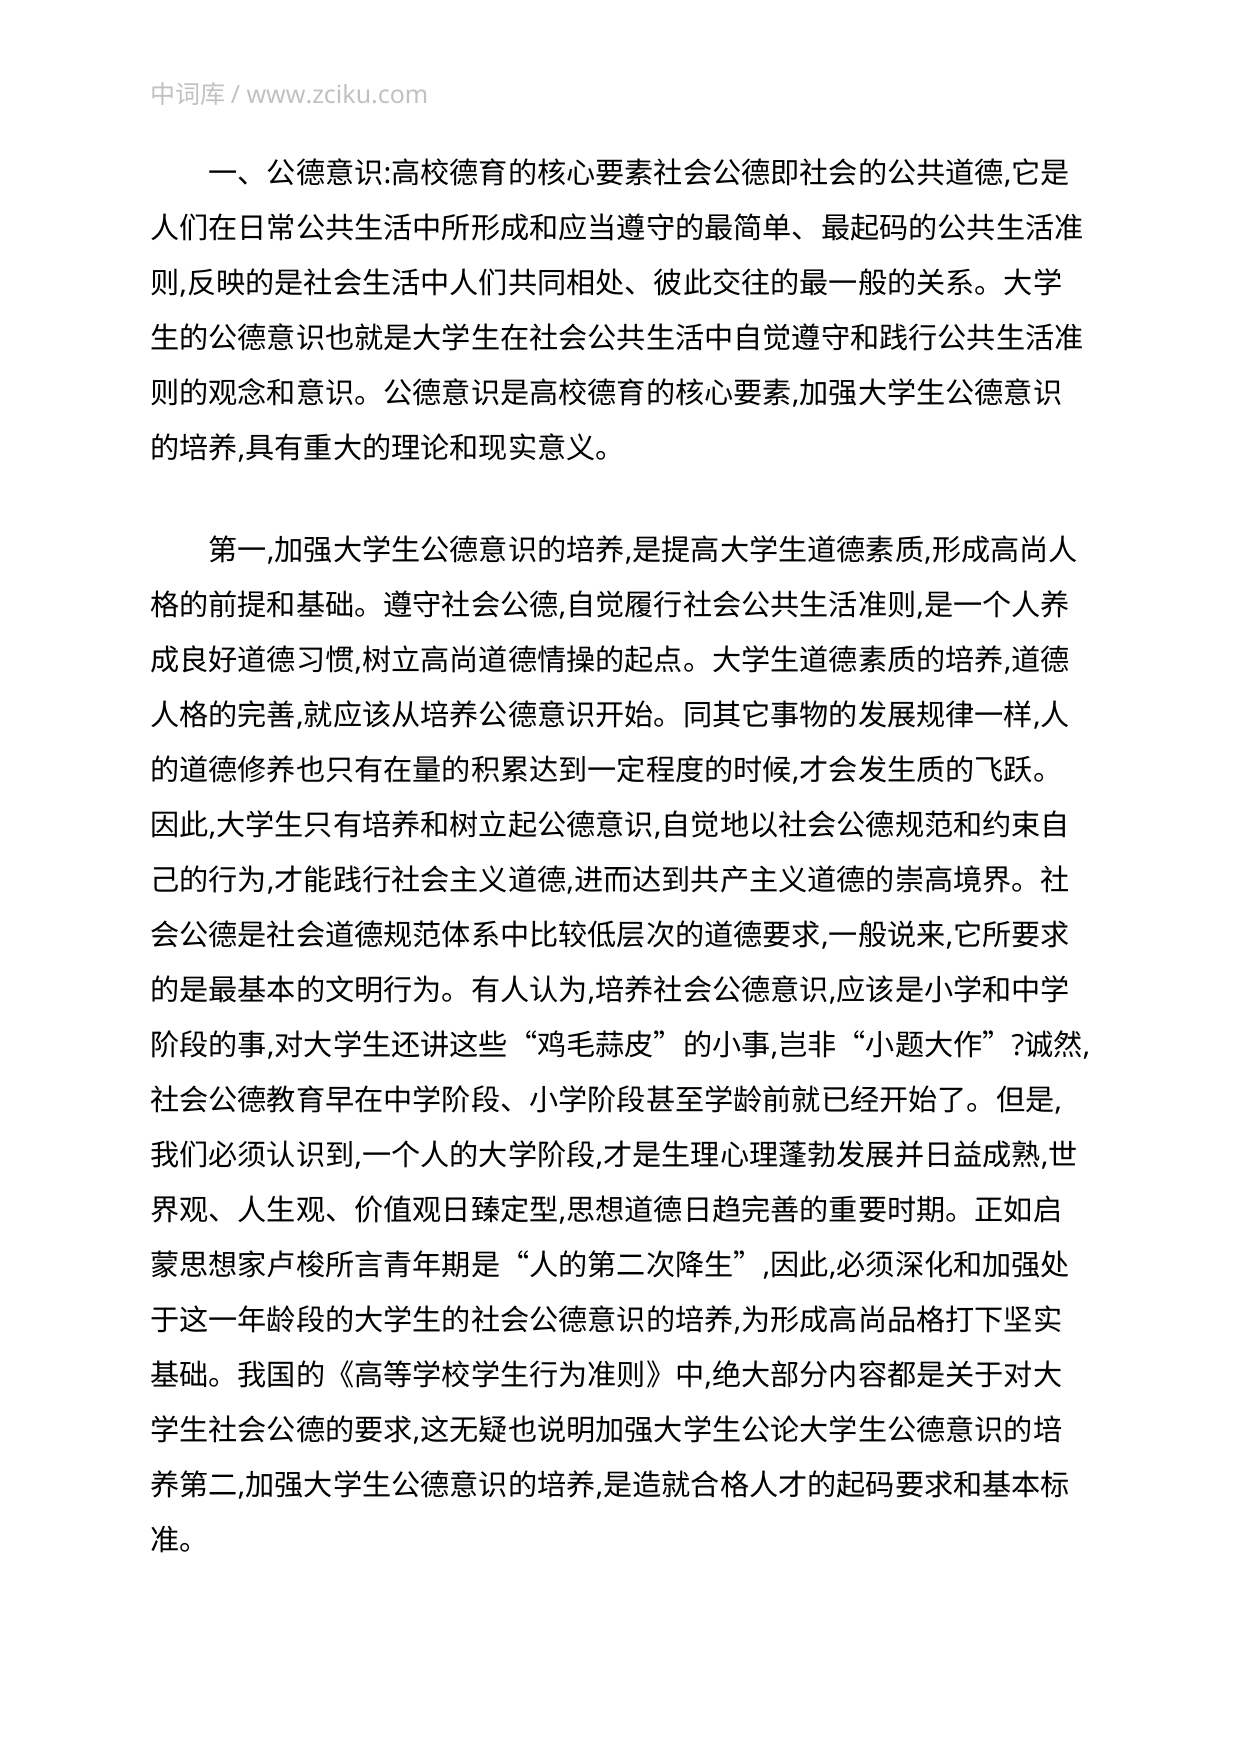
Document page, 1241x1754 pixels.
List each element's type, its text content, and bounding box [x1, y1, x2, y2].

text 一、公德意识:高校德育的核心要素社会公德即社会的公共道德,它是人们在日常公共生活中所形成和应当遵守的最简单、最起码的公共生活准则,反映的是社会生活中人们共同相处、彼此交往的最一般的关系。大学生的公德意识也就是大学生在社会公共生活中自觉遵守和践行公共生活准则的观念和意识。公德意识是高校德育的核心要素,加强大学生公德意识的培养,具有重大的理论和现实意义。 [150, 150, 1090, 467]
text 第一,加强大学生公德意识的培养,是提高大学生道德素质,形成高尚人格的前提和基础。遵守社会公德,自觉履行社会公共生活准则,是一个人养成良好道德习惯,树立高尚道德情操的起点。大学生道德素质的培养,道德人格的完善,就应该从培养公德意识开始。同其它事物的发展规律一样,人的道德修养也只有在量的积累达到一定程度的时候,才会发生质的飞跃。因此,大学生只有培养和树立起公德意识,自觉地以社会公德规范和约束自己的行为,才能践行社会主义道德,进而达到共产主义道德的崇高境界。社会公德是社会道德规范体系中比较低层次的道德要求,一般说来,它所要求的是最基本的文明行为。有人认为,培养社会公德意识,应该是小学和中学阶段的事,对大学生还讲这些“鸡毛蒜皮”的小事,岂非“小题大作”?诚然,社会公德教育早在中学阶段、小学阶段甚至学龄前就已经开始了。但是,我们必须认识到,一个人的大学阶段,才是生理心理蓬勃发展并日益成熟,世界观、人生观、价值观日臻定型,思想道德日趋完善的重要时期。正如启蒙思想家卢梭所言青年期是“人的第二次降生”,因此,必须深化和加强处于这一年龄段的大学生的社会公德意识的培养,为形成高尚品格打下坚实基础。我国的《高等学校学生行为准则》中,绝大部分内容都是关于对大学生社会公德的要求,这无疑也说明加强大学生公论大学生公德意识的培养第二,加强大学生公德意识的培养,是造就合格人才的起码要求和基本标准。 [150, 527, 1090, 1559]
